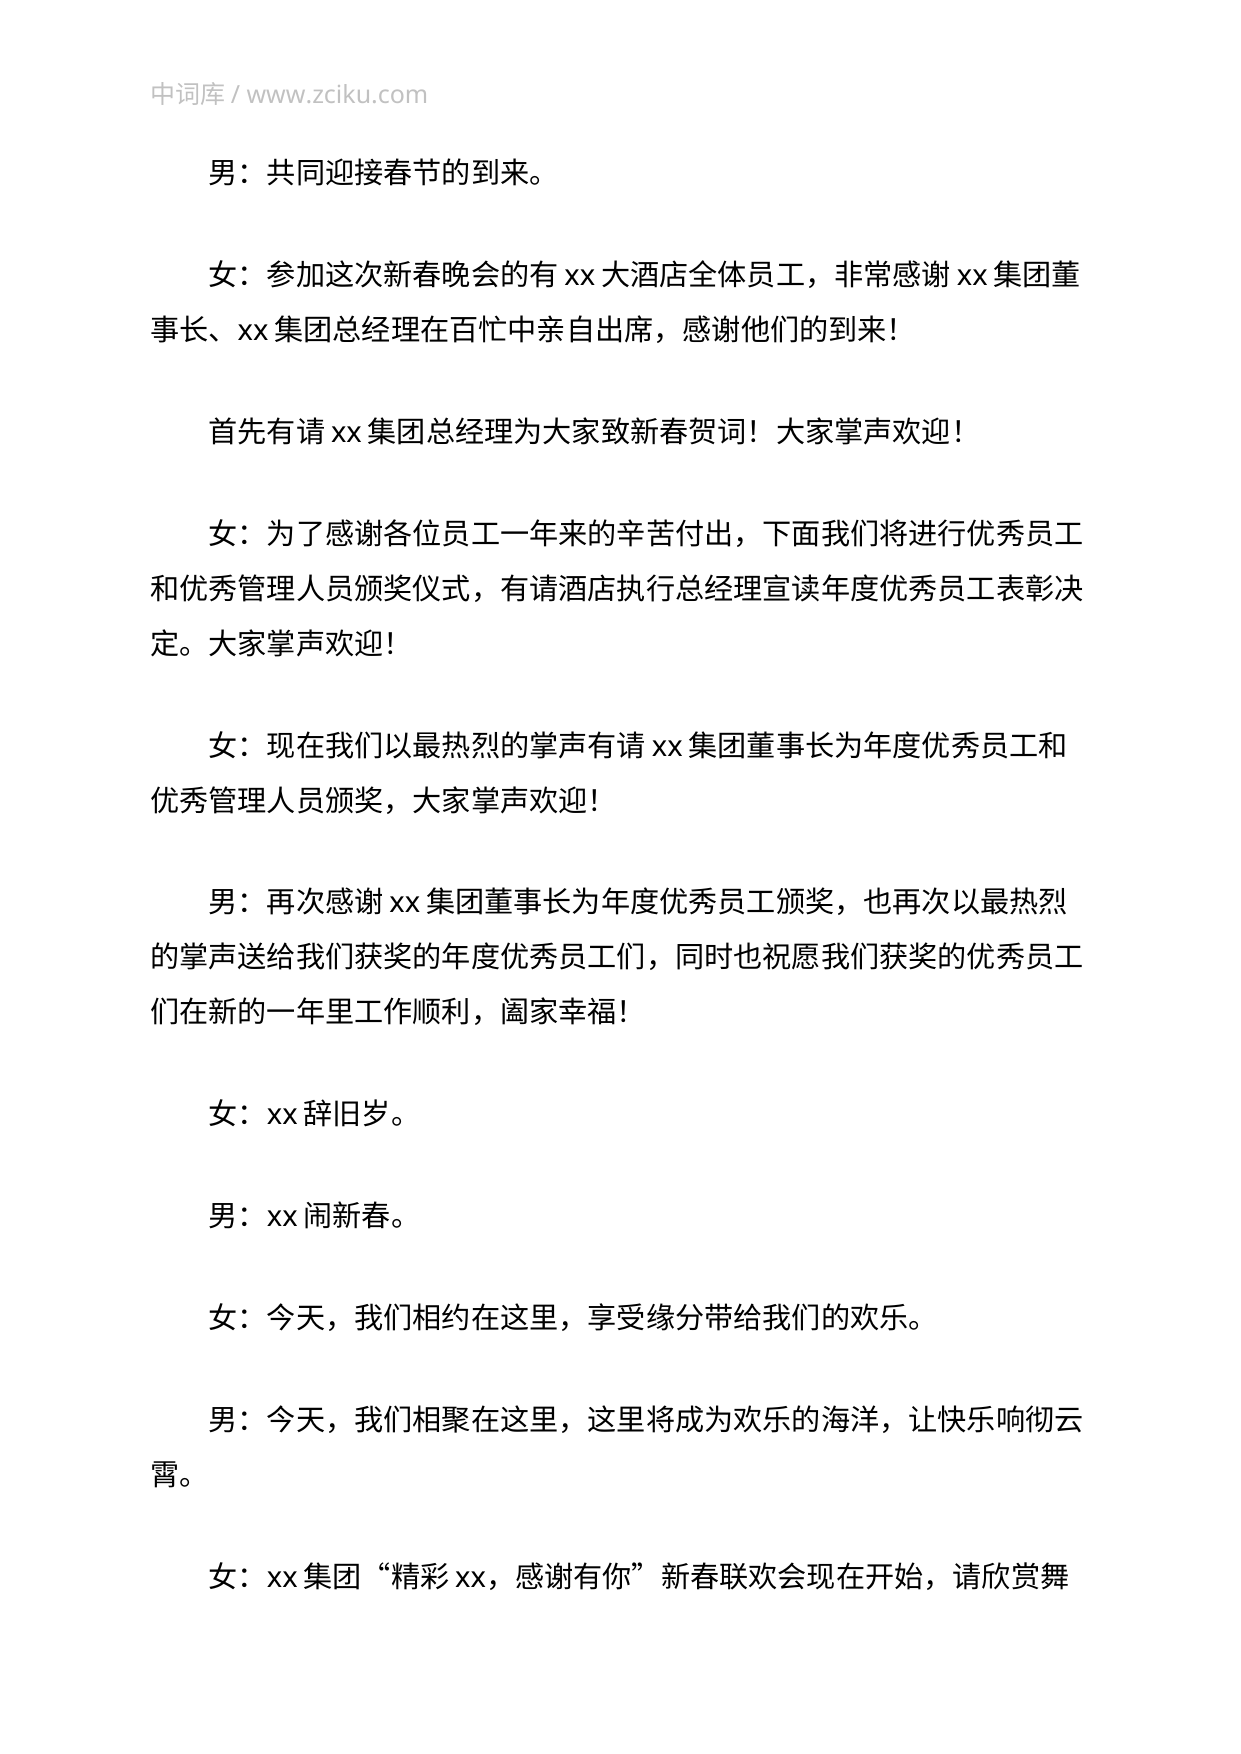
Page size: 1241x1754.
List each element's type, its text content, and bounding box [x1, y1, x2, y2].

text 首先有请xx集团总经理为大家致新春贺词！大家掌声欢迎！ [150, 409, 1090, 451]
text 女：现在我们以最热烈的掌声有请xx集团董事长为年度优秀员工和优秀管理人员颁奖，大家掌声欢迎！ [150, 722, 1090, 819]
text 男：共同迎接春节的到来。 [150, 150, 1090, 192]
text 男：再次感谢xx集团董事长为年度优秀员工颁奖，也再次以最热烈的掌声送给我们获奖的年度优秀员工们，同时也祝愿我们获奖的优秀员工们在新的一年里工作顺利，阖家幸福！ [150, 879, 1090, 1031]
text 男：xx闹新春。 [150, 1193, 1090, 1235]
text 女：参加这次新春晚会的有xx大酒店全体员工，非常感谢xx集团董事长、xx集团总经理在百忙中亲自出席，感谢他们的到来！ [150, 252, 1090, 349]
text 女：xx辞旧岁。 [150, 1091, 1090, 1133]
text 女：今天，我们相约在这里，享受缘分带给我们的欢乐。 [150, 1295, 1090, 1337]
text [150, 1553, 1090, 1596]
text 女：为了感谢各位员工一年来的辛苦付出，下面我们将进行优秀员工和优秀管理人员颁奖仪式，有请酒店执行总经理宣读年度优秀员工表彰决定。大家掌声欢迎！ [150, 511, 1090, 663]
text 男：今天，我们相聚在这里，这里将成为欢乐的海洋，让快乐响彻云霄。 [150, 1396, 1090, 1494]
